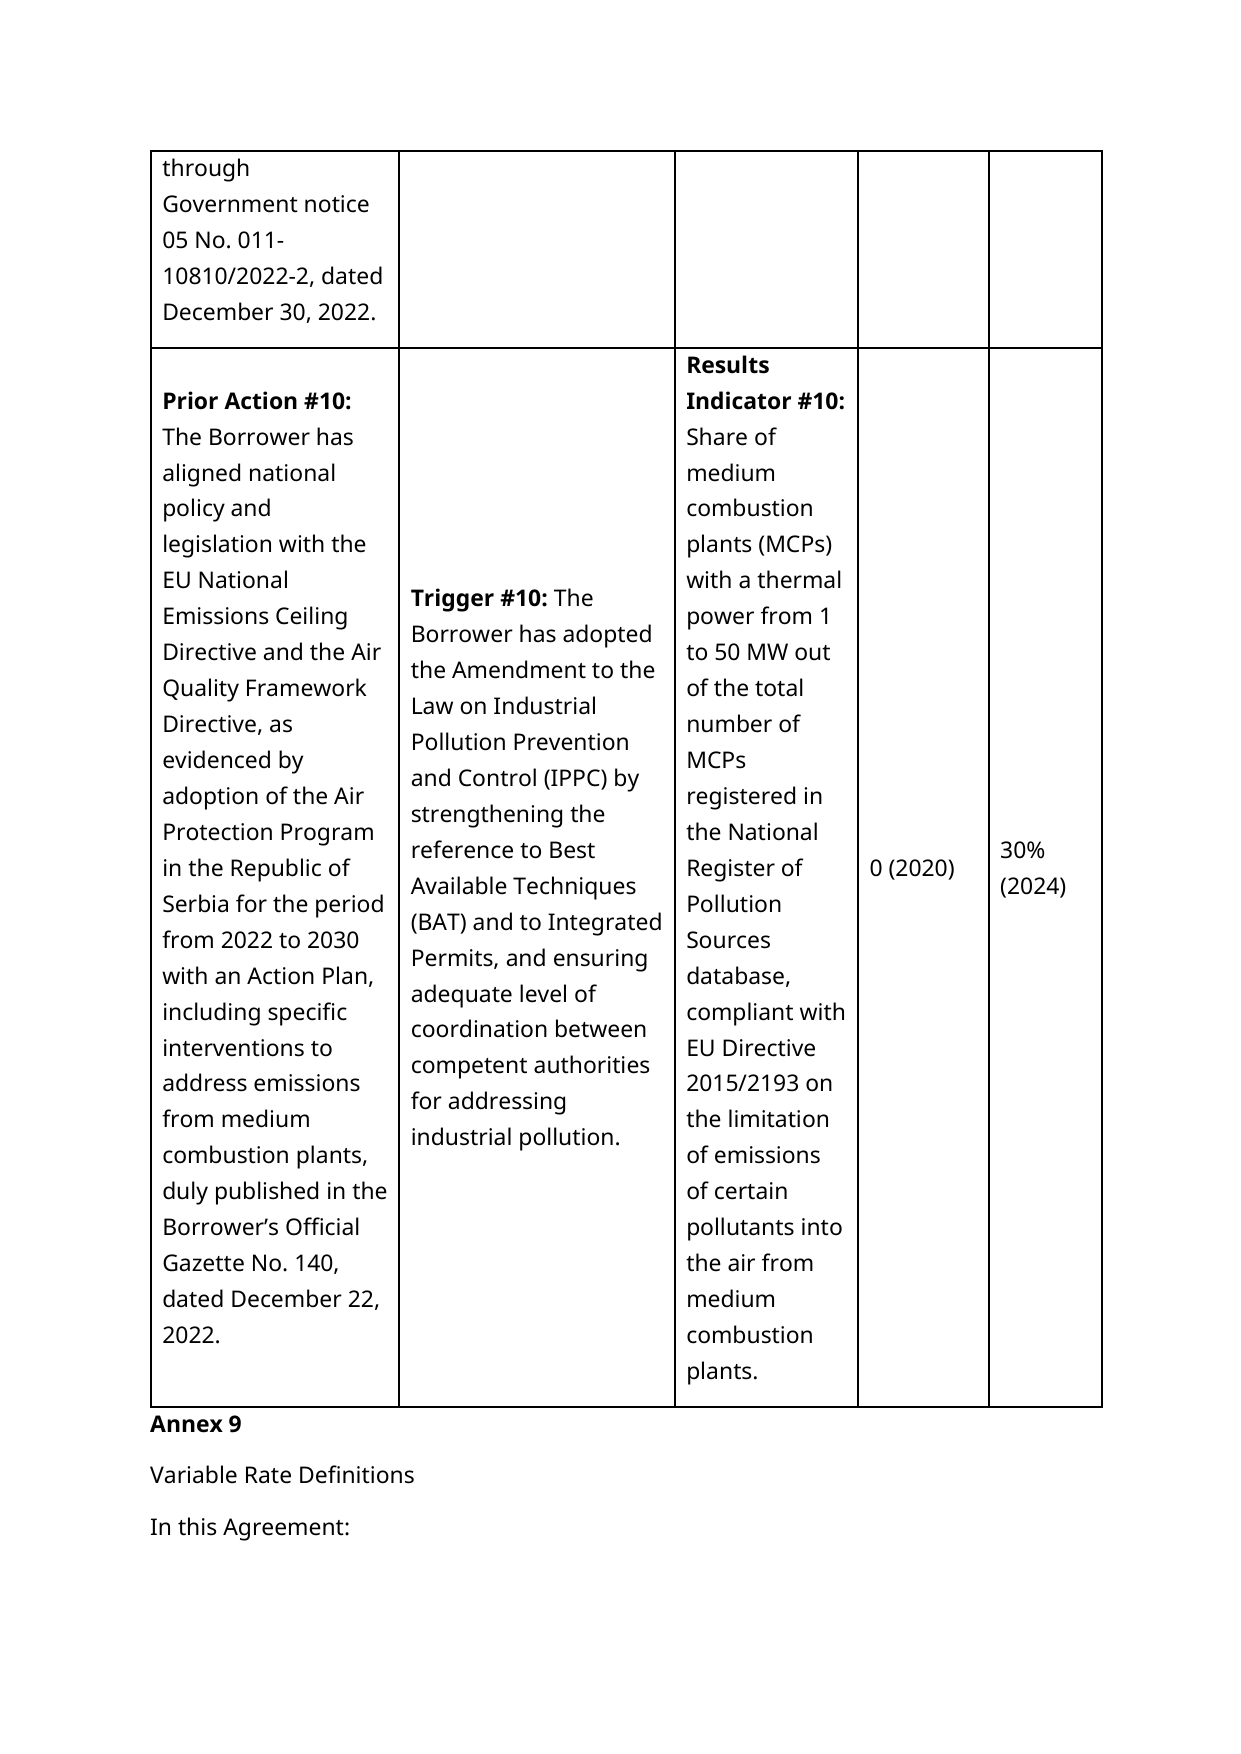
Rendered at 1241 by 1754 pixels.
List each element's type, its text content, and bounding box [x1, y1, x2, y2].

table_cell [990, 152, 1101, 347]
table_cell Trigger #10: The Borrower has adopted the Amendment to the Law on Industrial Pollution Prevention and Control (IPPC) by strengthening the reference to Best Available Techniques (BAT) and to Integrated Permits, and ensuring adequate level of coordination between competent authorities for addressing industrial pollution. [400, 349, 674, 1406]
text Variable Rate Definitions [150, 1459, 1090, 1491]
table_cell Results Indicator #10: Share of medium combustion plants (MCPs) with a thermal power from 1 to 50 MW out of the total number of MCPs registered in the National Register of Pollution Sources database, compliant with EU Directive 2015/2193 on the limitation of emissions of certain pollutants into the air from medium combustion plants. [676, 349, 857, 1406]
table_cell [400, 152, 674, 347]
text In this Agreement: [150, 1511, 1090, 1542]
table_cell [152, 152, 398, 347]
table_cell 30% (2024) [990, 349, 1101, 1406]
text Annex 9 [150, 1408, 1090, 1439]
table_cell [676, 152, 857, 347]
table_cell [859, 152, 988, 347]
table_cell 0 (2020) [859, 349, 988, 1406]
table_cell Prior Action #10: The Borrower has aligned national policy and legislation with the EU National Emissions Ceiling Directive and the Air Quality Framework Directive, as evidenced by adoption of the Air Protection Program in the Republic of Serbia for the period from 2022 to 2030 with an Action Plan, including specific interventions to address emissions from medium combustion plants, duly published in the Borrower’s Official Gazette No. 140, dated December 22, 2022. [152, 349, 398, 1406]
